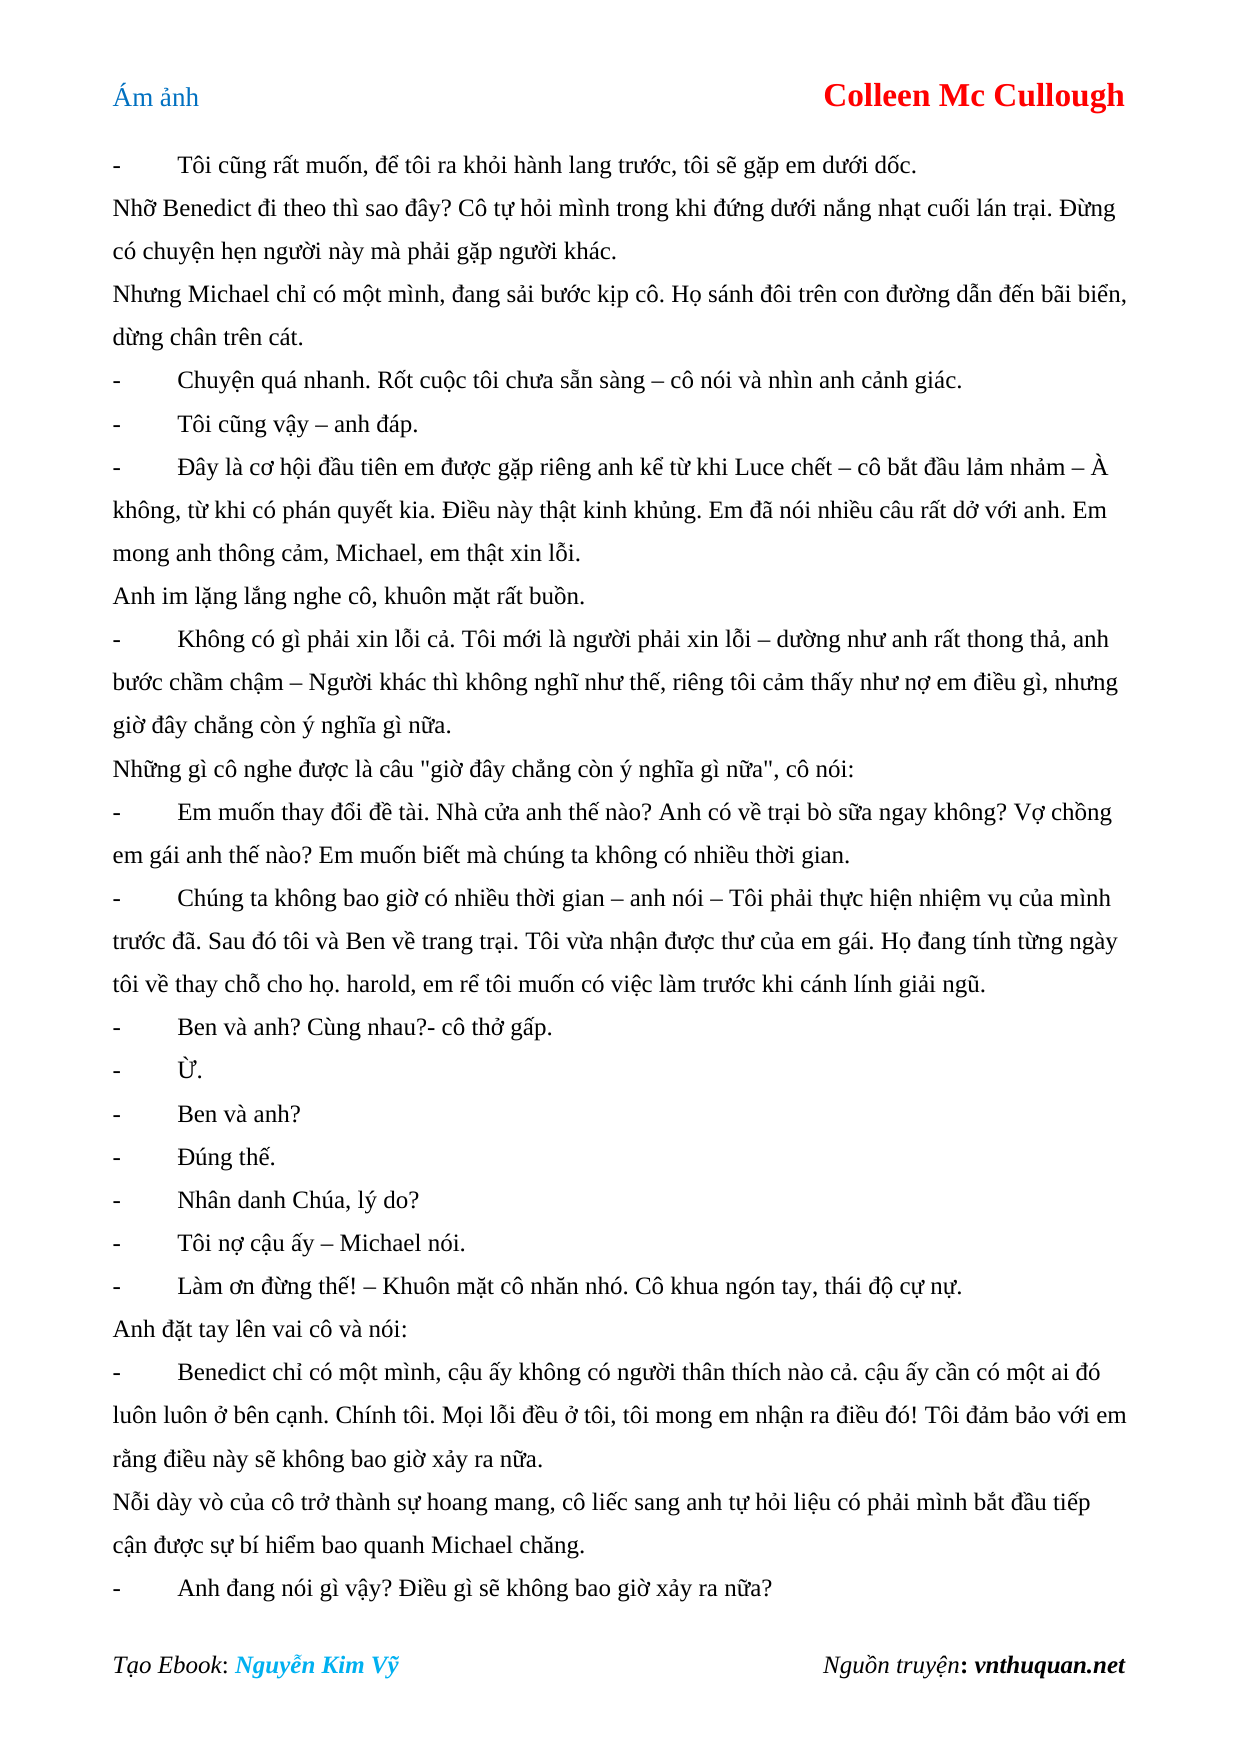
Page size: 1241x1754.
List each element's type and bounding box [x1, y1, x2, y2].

text [112, 150, 1128, 1602]
